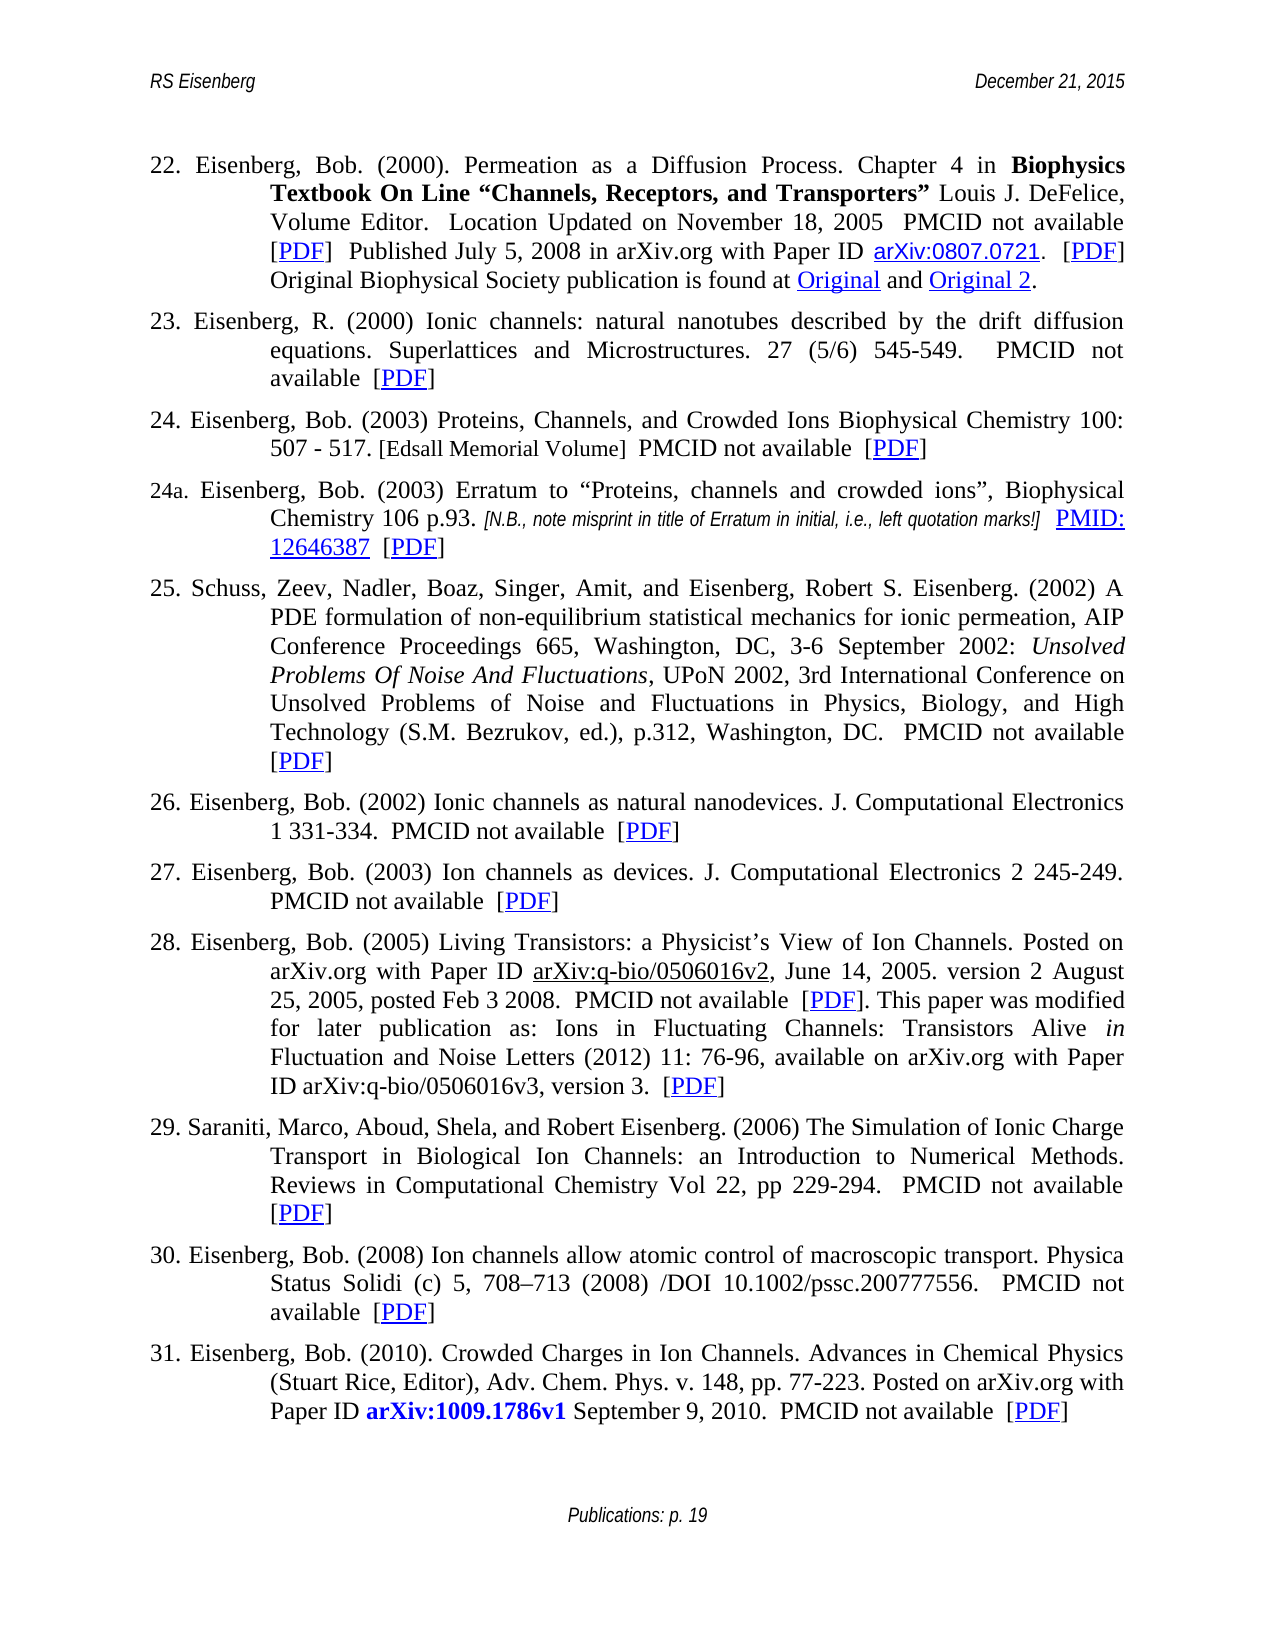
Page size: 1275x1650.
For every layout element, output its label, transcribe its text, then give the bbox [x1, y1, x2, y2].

text 23. Eisenberg, R. (2000) Ionic channels: natural nanotubes described by the drift diffusion equations. Superlattices and Microstructures. 27 (5/6) 545-549. PMCID not available [PDF] [150, 306, 1125, 392]
text 25. Schuss, Zeev, Nadler, Boaz, Singer, Amit, and Eisenberg, Robert S. Eisenberg. (2002) A PDE formulation of non-equilibrium statistical mechanics for ionic permeation, AIP Conference Proceedings 665, Washington, DC, 3-6 September 2002: Unsolved Problems Of Noise And Fluctuations, UPoN 2002, 3rd International Conference on Unsolved Problems of Noise and Fluctuations in Physics, Biology, and High Technology (S.M. Bezrukov, ed.), p.312, Washington, DC. PMCID not available [PDF] [150, 573, 1125, 775]
text 24. Eisenberg, Bob. (2003) Proteins, Channels, and Crowded Ions Biophysical Chemistry 100: 507 - 517. [Edsall Memorial Volume] PMCID not available [PDF] [150, 405, 1125, 462]
text 26. Eisenberg, Bob. (2002) Ionic channels as natural nanodevices. J. Computational Electronics 1 331-334. PMCID not available [PDF] [150, 787, 1125, 845]
text 24a. Eisenberg, Bob. (2003) Erratum to “Proteins, channels and crowded ions”, Biophysical Chemistry 106 p.93. [N.B., note misprint in title of Erratum in initial, i.e., left quotation marks!] PMID: 12646387 [PDF] [150, 475, 1125, 561]
text 28. Eisenberg, Bob. (2005) Living Transistors: a Physicist’s View of Ion Channels. Posted on arXiv.org with Paper ID arXiv:q-bio/0506016v2, June 14, 2005. version 2 August 25, 2005, posted Feb 3 2008. PMCID not available [PDF]. This paper was modified for later publication as: Ions in Fluctuating Channels: Transistors Alive in Fluctuation and Noise Letters (2012) 11: 76-96, available on arXiv.org with Paper ID arXiv:q-bio/0506016v3, version 3. [PDF] [150, 927, 1125, 1100]
text 30. Eisenberg, Bob. (2008) Ion channels allow atomic control of macroscopic transport. Physica Status Solidi (c) 5, 708–713 (2008) /DOI 10.1002/pssc.200777556. PMCID not available [PDF] [150, 1240, 1125, 1326]
text 22. Eisenberg, Bob. (2000). Permeation as a Diffusion Process. Chapter 4 in Biophysics Textbook On Line “Channels, Receptors, and Transporters” Louis J. DeFelice, Volume Editor. Location Updated on November 18, 2005 PMCID not available [PDF] Published July 5, 2008 in arXiv.org with Paper ID arXiv:0807.0721. [PDF] Original Biophysical Society publication is found at Original and Original 2. [150, 150, 1125, 293]
text 31. Eisenberg, Bob. (2010). Crowded Charges in Ion Channels. Advances in Chemical Physics (Stuart Rice, Editor), Adv. Chem. Phys. v. 148, pp. 77-223. Posted on arXiv.org with Paper ID arXiv:1009.1786v1 September 9, 2010. PMCID not available [PDF] [150, 1338, 1125, 1425]
text 27. Eisenberg, Bob. (2003) Ion channels as devices. J. Computational Electronics 2 245-249. PMCID not available [PDF] [150, 857, 1125, 915]
text 29. Saraniti, Marco, Aboud, Shela, and Robert Eisenberg. (2006) The Simulation of Ionic Charge Transport in Biological Ion Channels: an Introduction to Numerical Methods. Reviews in Computational Chemistry Vol 22, pp 229-294. PMCID not available [PDF] [150, 1112, 1125, 1227]
